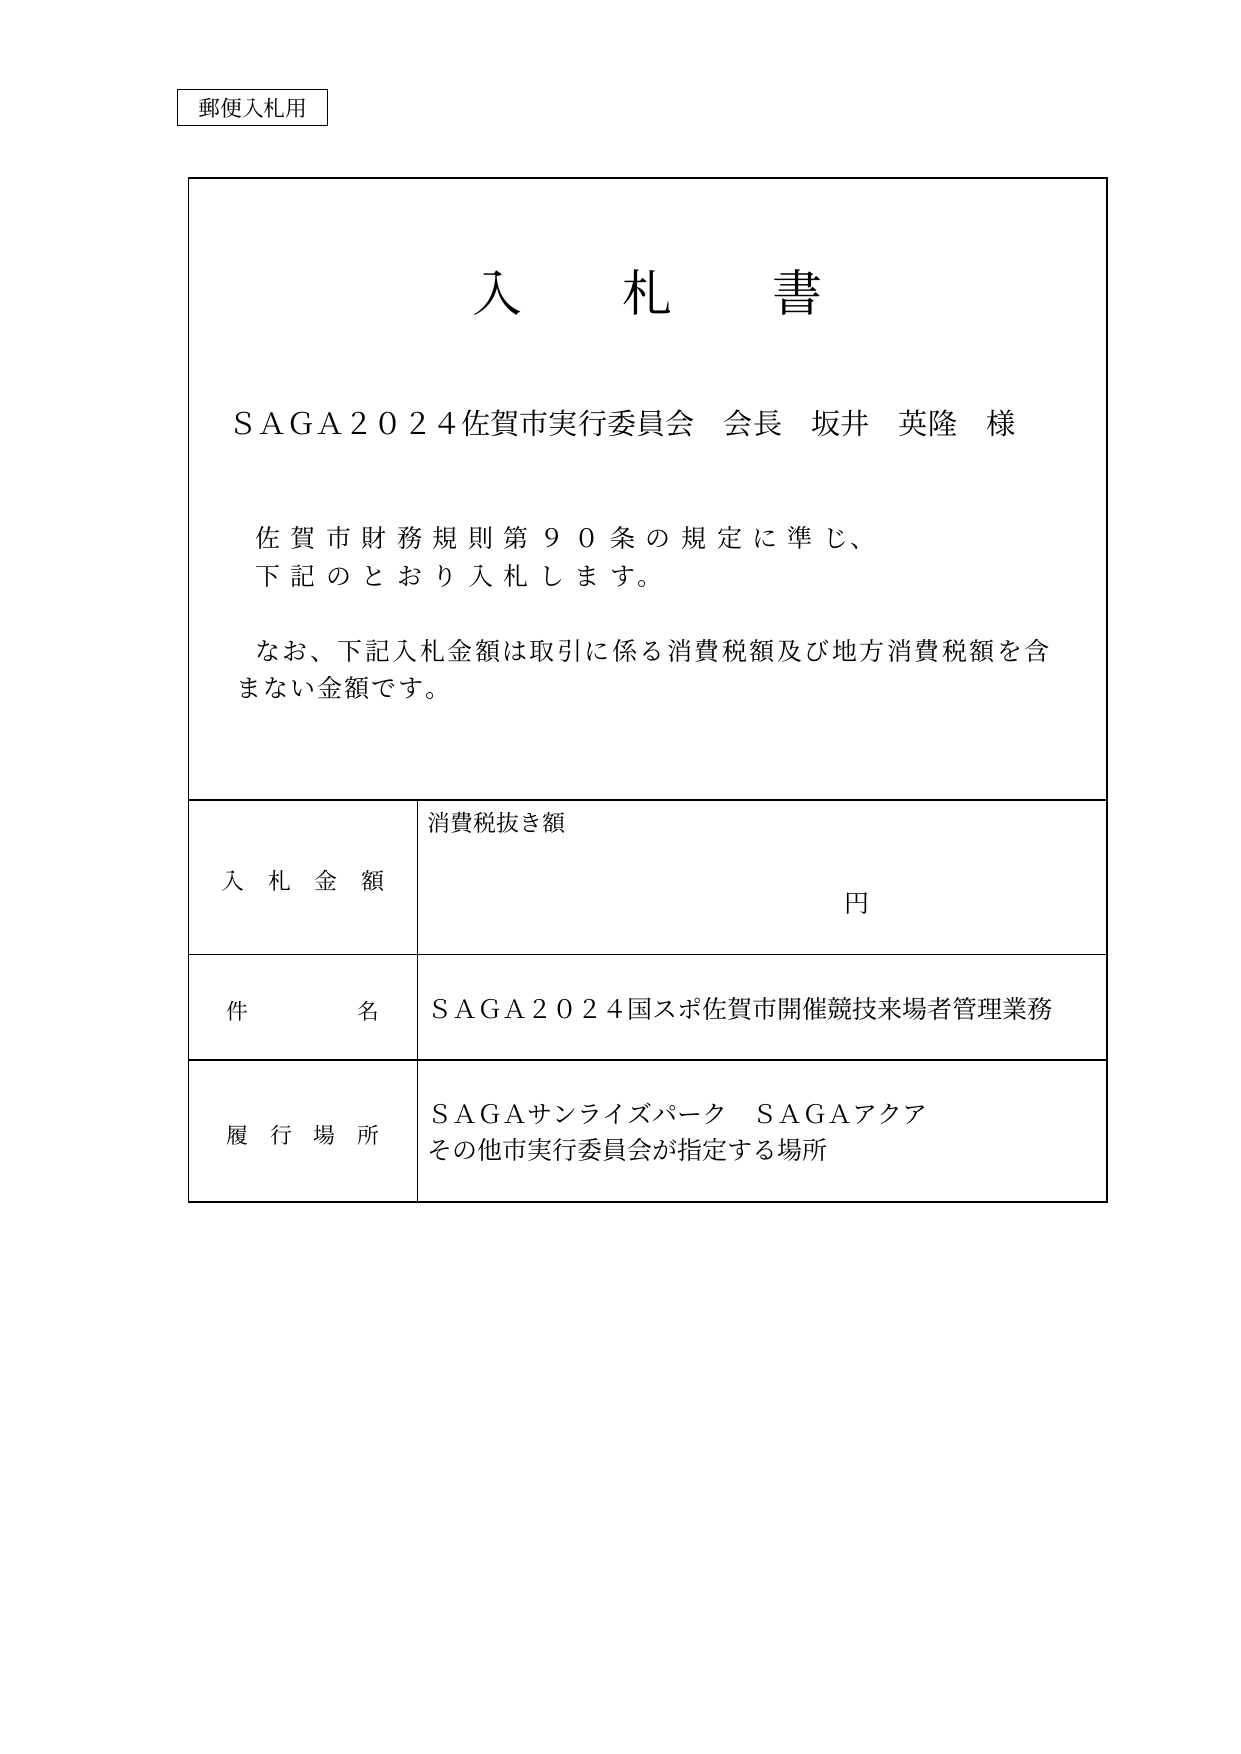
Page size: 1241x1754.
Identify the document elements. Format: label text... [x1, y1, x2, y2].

table_cell ＳＡＧＡ２０２４国スポ佐賀市開催競技来場者管理業務 [418, 955, 1106, 1059]
table_cell 入札金額 [211, 801, 394, 954]
table_cell [395, 801, 417, 954]
table_cell ＳＡＧＡサンライズパーク ＳＡＧＡアクア その他市実行委員会が指定する場所 [418, 1061, 1106, 1201]
table_cell 履 行 場 所 [211, 1061, 394, 1201]
table_cell [189, 955, 211, 1059]
table_header 入 札 書 ＳＡＧＡ２０２４佐賀市実行委員会 会長 坂井 英隆 様 佐 賀 市 財 務 規 則 第 ９ ０ 条 の 規 定 に 準 じ、 下 記 の と お り 入 札 し ま す。 なお、下記入札金額は取引に係る消費税額及び地方消費税額を含まない金額です。 [189, 179, 1106, 799]
table_cell [395, 1061, 417, 1201]
table_cell 消費税抜き額 円 [418, 801, 1106, 954]
table_cell 件 名 [211, 955, 394, 1059]
table_cell [189, 801, 211, 954]
table_cell [395, 955, 417, 1059]
table_cell [189, 1061, 211, 1201]
